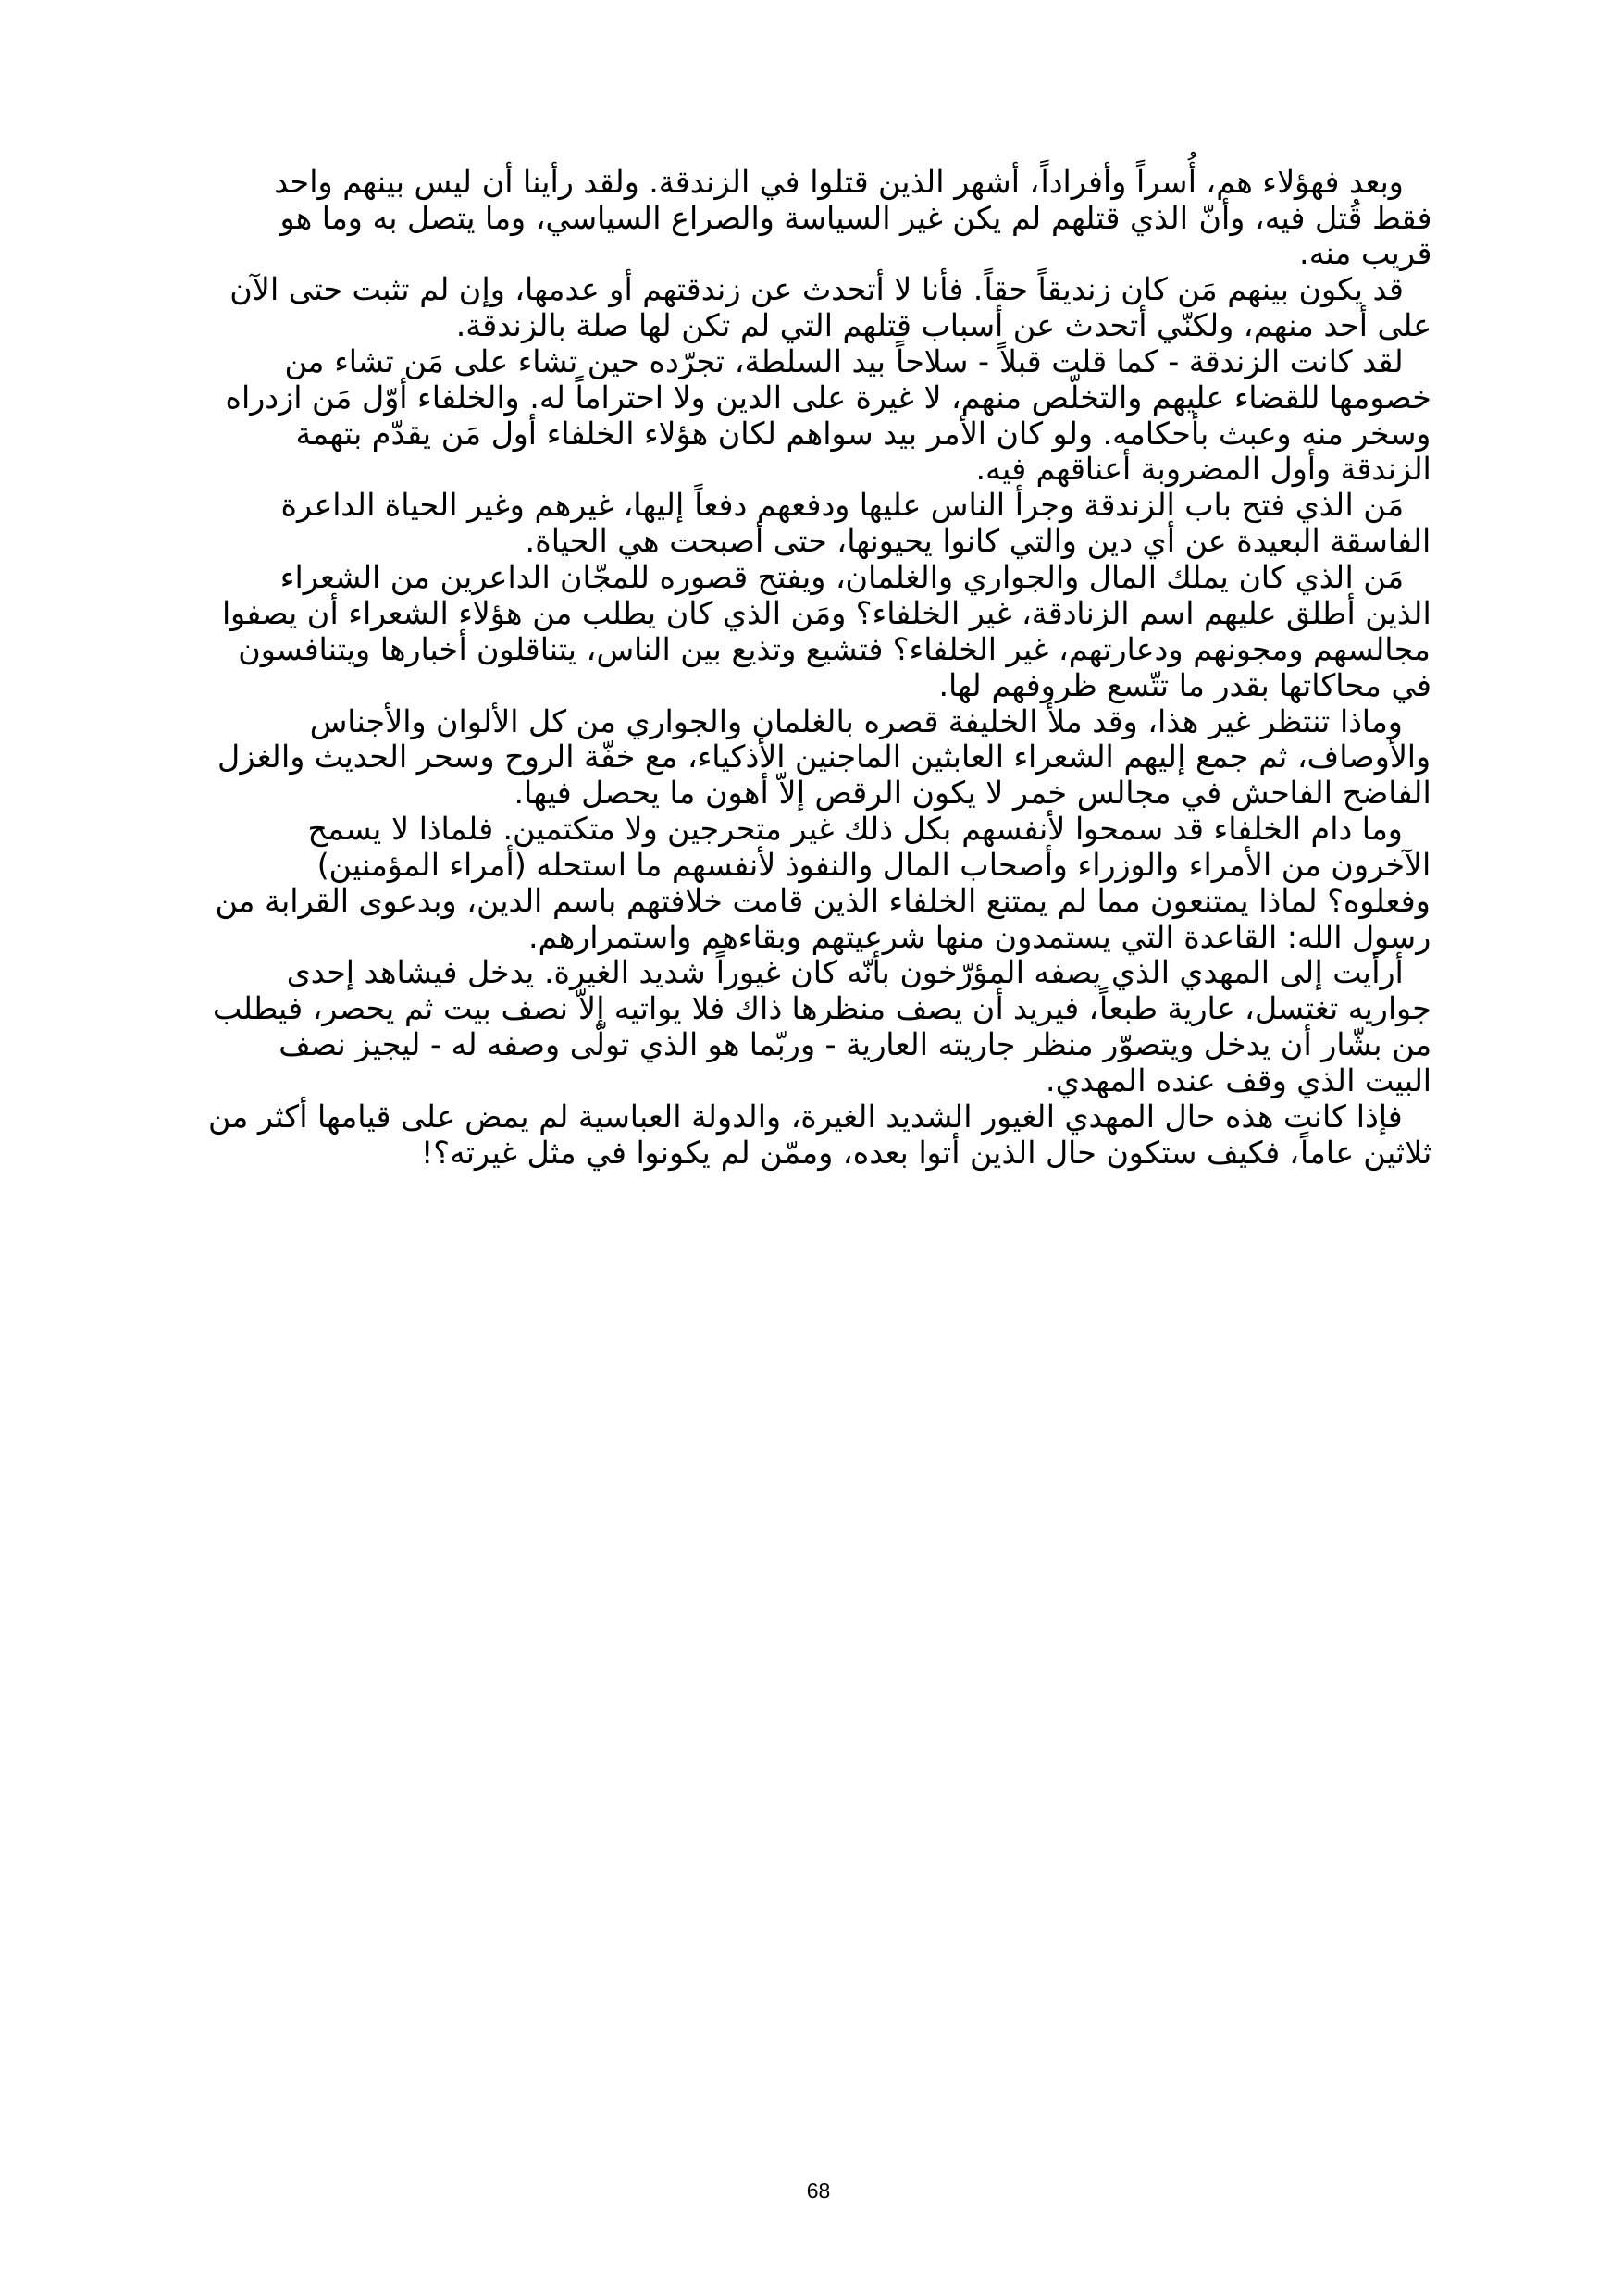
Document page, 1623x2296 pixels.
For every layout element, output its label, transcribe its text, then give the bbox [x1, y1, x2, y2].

text أرأيت إلى المهدي الذي يصفه المؤرّخون بأنّه كان غيوراً شديد الغيرة. يدخل فيشاهد إحدى جواريه تغتسل، عارية طبعاً، فيريد أن يصف منظرها ذاك فلا يواتيه إلاّ نصف بيت ثم يحصر، فيطلب من بشّار أن يدخل ويتصوّر منظر جاريته العارية - وربّما هو الذي تولّى وصفه له - ليجيز نصف البيت الذي وقف عنده المهدي. [205, 955, 1431, 1098]
text مَن الذي كان يملك المال والجواري والغلمان، ويفتح قصوره للمجّان الداعرين من الشعراء الذين أطلق عليهم اسم الزنادقة، غير الخلفاء؟ ومَن الذي كان يطلب من هؤلاء الشعراء أن يصفوا مجالسهم ومجونهم ودعارتهم، غير الخلفاء؟ فتشيع وتذيع بين الناس، يتناقلون أخبارها ويتنافسون في محاكاتها بقدر ما تتّسع ظروفهم لها. [205, 559, 1431, 703]
text مَن الذي فتح باب الزندقة وجرأ الناس عليها ودفعهم دفعاً إليها، غيرهم وغير الحياة الداعرة الفاسقة البعيدة عن أي دين والتي كانوا يحيونها، حتى أصبحت هي الحياة. [205, 488, 1431, 559]
text فإذا كانت هذه حال المهدي الغيور الشديد الغيرة، والدولة العباسية لم يمض على قيامها أكثر من ثلاثين عاماً، فكيف ستكون حال الذين أتوا بعده، وممّن لم يكونوا في مثل غيرته؟! [205, 1098, 1431, 1171]
text وماذا تنتظر غير هذا، وقد ملأ الخليفة قصره بالغلمان والجواري من كل الألوان والأجناس والأوصاف، ثم جمع إليهم الشعراء العابثين الماجنين الأذكياء، مع خفّة الروح وسحر الحديث والغزل الفاضح الفاحش في مجالس خمر لا يكون الرقص إلاّ أهون ما يحصل فيها. [205, 703, 1431, 812]
text لقد كانت الزندقة - كما قلت قبلاً - سلاحاً بيد السلطة، تجرّده حين تشاء على مَن تشاء من خصومها للقضاء عليهم والتخلّص منهم، لا غيرة على الدين ولا احتراماً له. والخلفاء أوّل مَن ازدراه وسخر منه وعبث بأحكامه. ولو كان الأمر بيد سواهم لكان هؤلاء الخلفاء أول مَن يقدّم بتهمة الزندقة وأول المضروبة أعناقهم فيه. [205, 343, 1431, 488]
text قد يكون بينهم مَن كان زنديقاً حقاً. فأنا لا أتحدث عن زندقتهم أو عدمها، وإن لم تثبت حتى الآن على أحد منهم، ولكنّي أتحدث عن أسباب قتلهم التي لم تكن لها صلة بالزندقة. [205, 272, 1431, 343]
text وما دام الخلفاء قد سمحوا لأنفسهم بكل ذلك غير متحرجين ولا متكتمين. فلماذا لا يسمح الآخرون من الأمراء والوزراء وأصحاب المال والنفوذ لأنفسهم ما استحله (أمراء المؤمنين) وفعلوه؟ لماذا يمتنعون مما لم يمتنع الخلفاء الذين قامت خلافتهم باسم الدين، وبدعوى القرابة من رسول الله: القاعدة التي يستمدون منها شرعيتهم وبقاءهم واستمرارهم. [205, 812, 1431, 955]
text وبعد فهؤلاء هم، أُسراً وأفراداً، أشهر الذين قتلوا في الزندقة. ولقد رأينا أن ليس بينهم واحد فقط قُتل فيه، وأنّ الذي قتلهم لم يكن غير السياسة والصراع السياسي، وما يتصل به وما هو قريب منه. [205, 164, 1431, 272]
